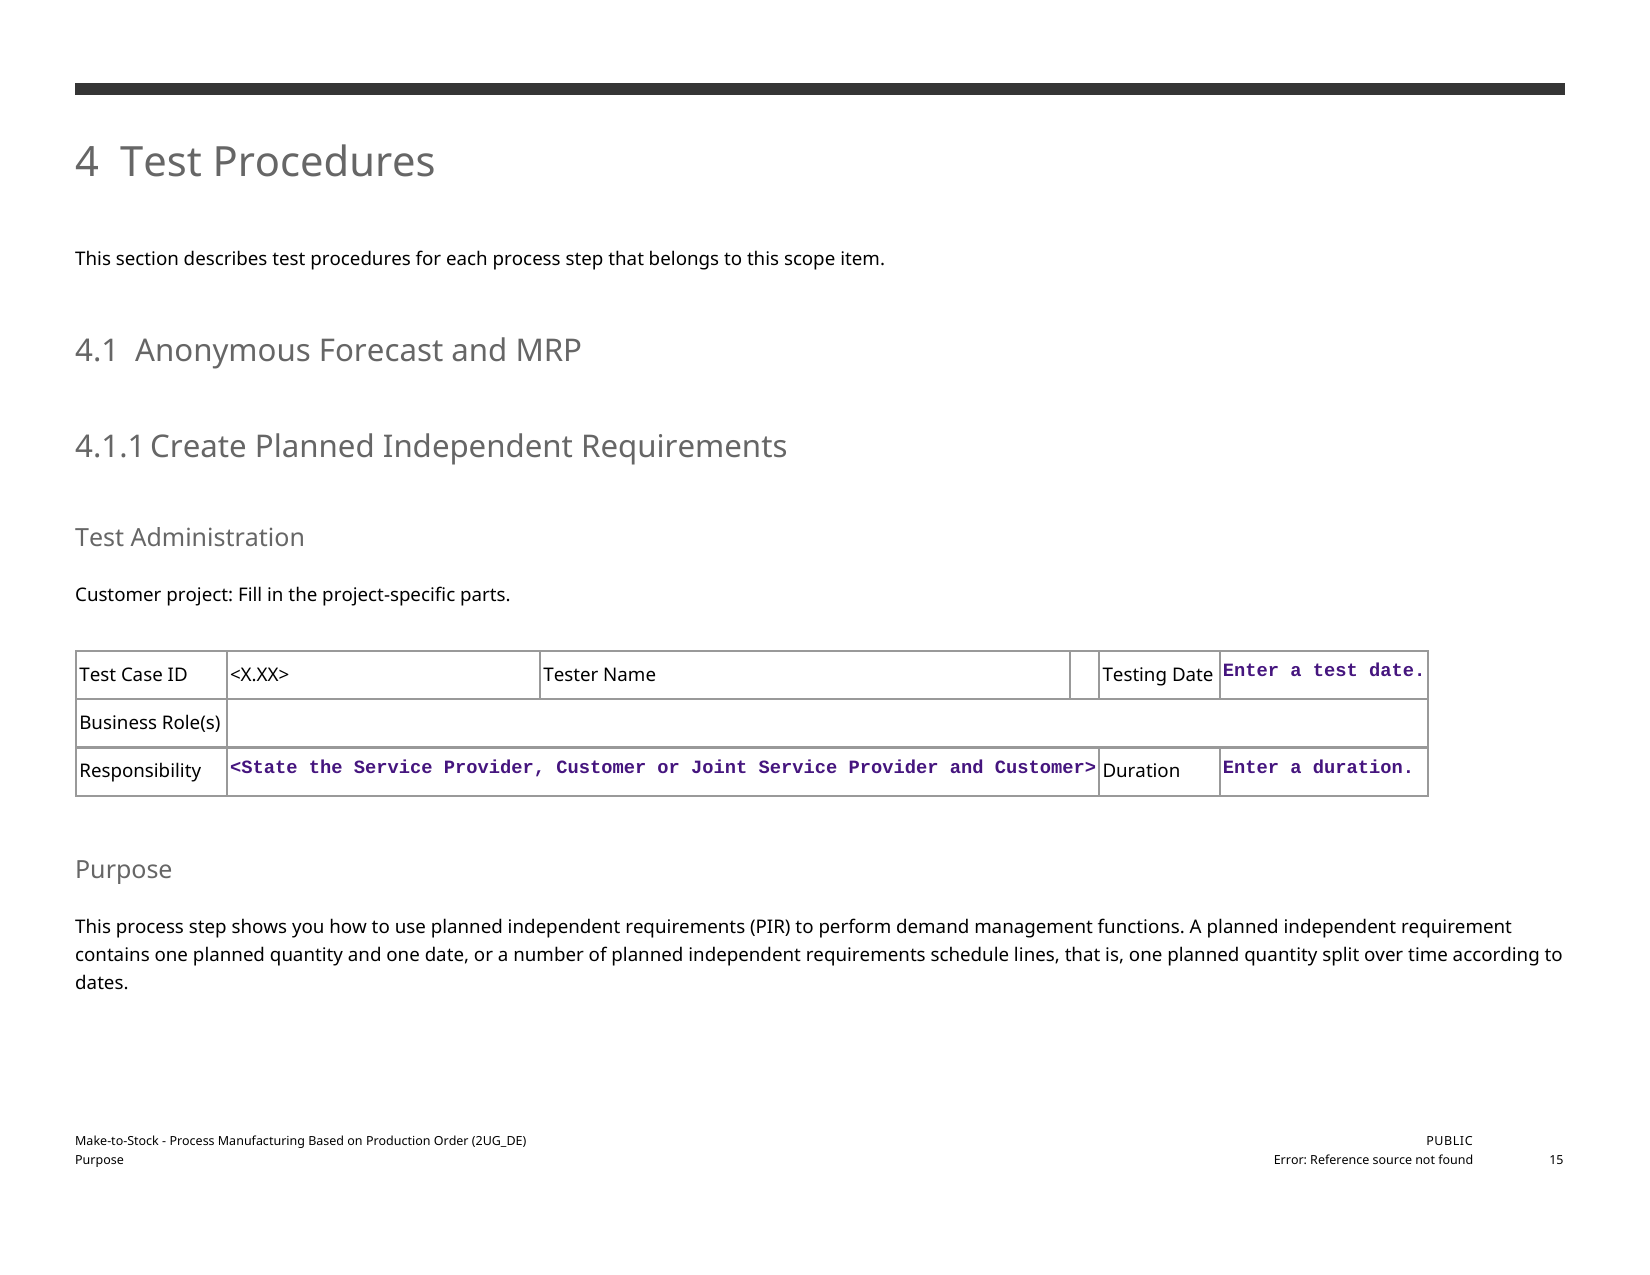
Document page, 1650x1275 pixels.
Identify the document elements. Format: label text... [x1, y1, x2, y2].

table_header <X.XX> [228, 652, 539, 698]
text This section describes test procedures for each process step that belongs to this scope item. [75, 245, 1565, 271]
table_cell Business Role(s) [77, 700, 226, 746]
subtitle Anonymous Forecast and MRP [75, 331, 1565, 369]
title Test Administration [75, 523, 1565, 552]
subtitle Create Planned Independent Requirements [75, 427, 1565, 465]
text This process step shows you how to use planned independent requirements (PIR) to perform demand management functions. A planned independent requirement contains one planned quantity and one date, or a number of planned independent requirements schedule lines, that is, one planned quantity split over time according to dates. [75, 913, 1565, 995]
table_cell <State the Service Provider, Customer or Joint Service Provider and Customer> [228, 749, 1098, 794]
table_header Testing Date [1100, 652, 1219, 698]
subtitle Test Procedures [75, 137, 1565, 187]
table_header Enter a test date. [1221, 652, 1427, 698]
text Customer project: Fill in the project-specific parts. [75, 581, 1565, 607]
table_cell Responsibility [77, 749, 226, 794]
title Purpose [75, 855, 1565, 884]
table_header [1071, 652, 1098, 698]
table_cell Duration [1100, 749, 1219, 794]
table_header Test Case ID [77, 652, 226, 698]
table_cell [228, 700, 1427, 746]
table_cell Enter a duration. [1221, 749, 1427, 794]
table_header Tester Name [541, 652, 1069, 698]
